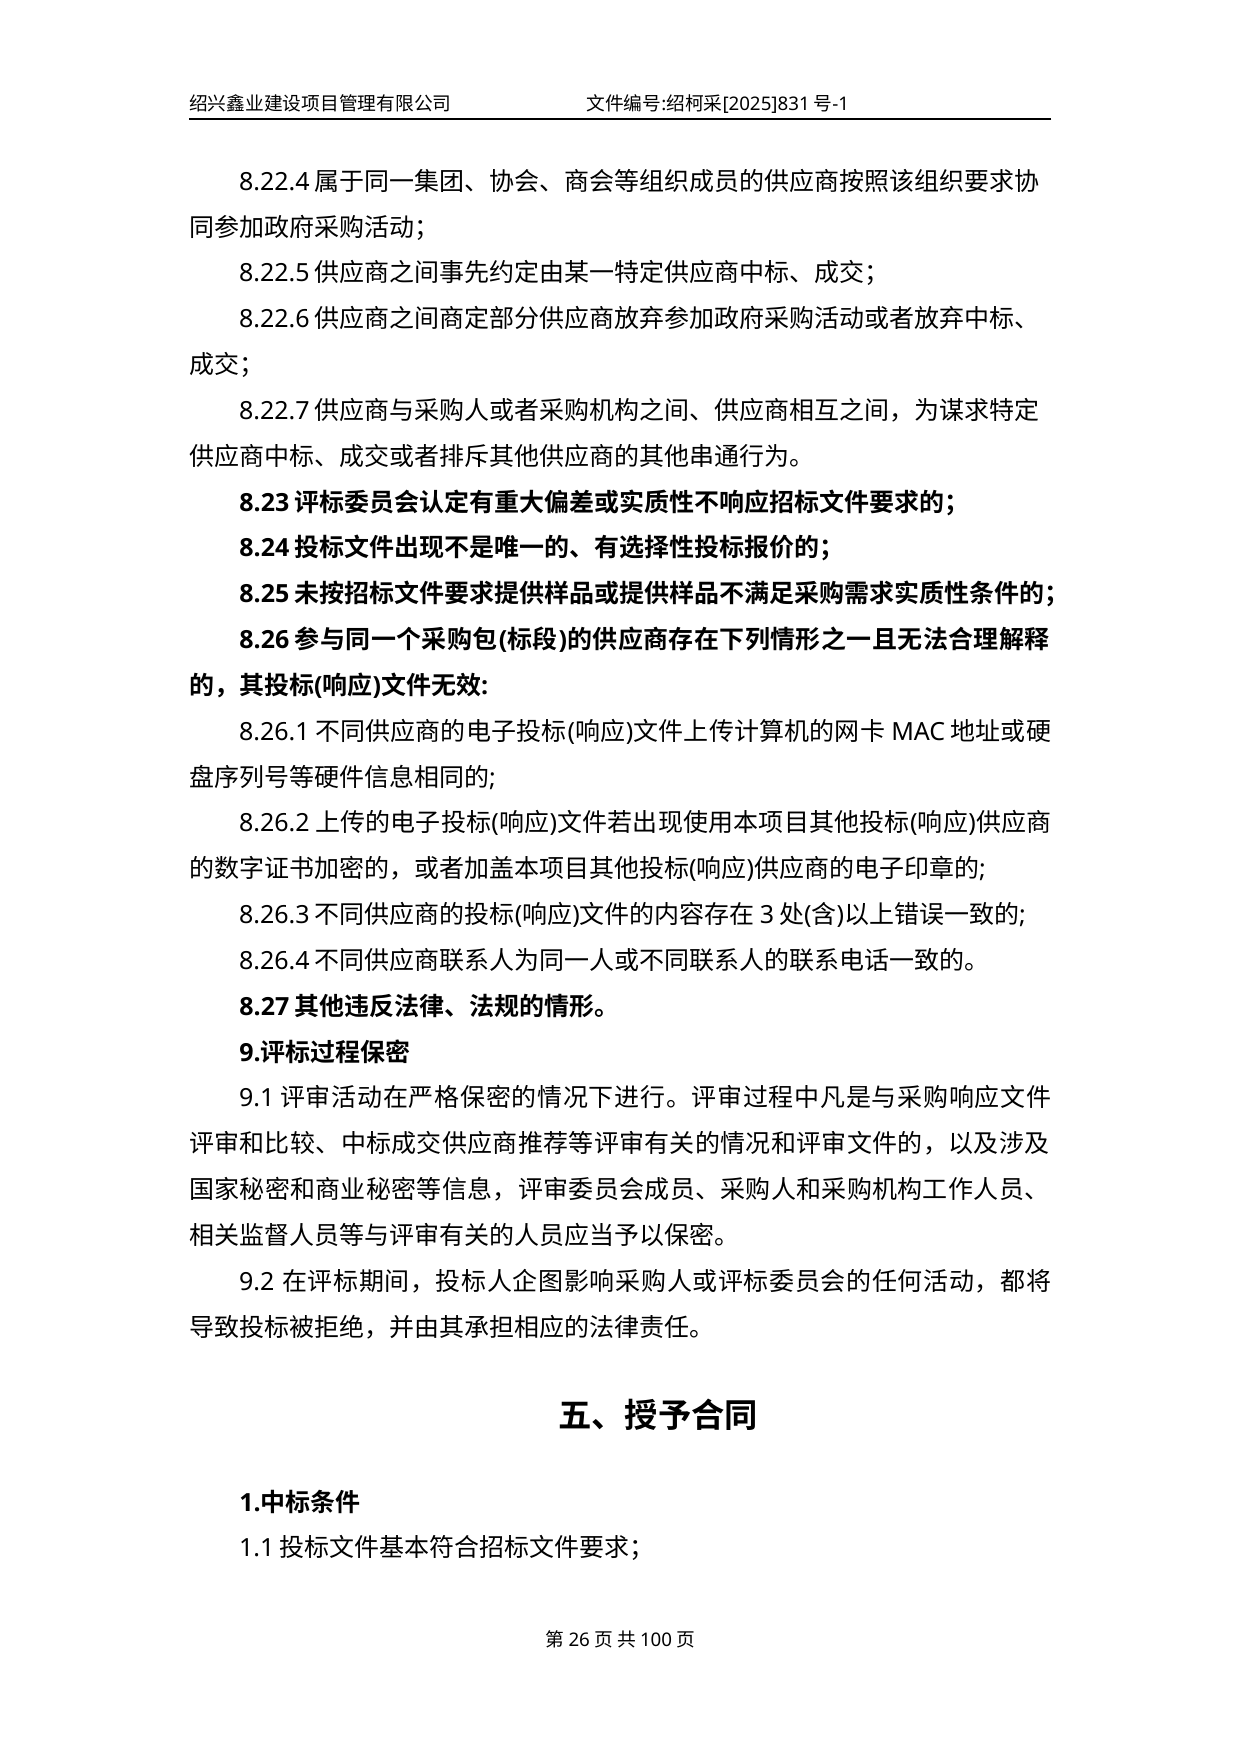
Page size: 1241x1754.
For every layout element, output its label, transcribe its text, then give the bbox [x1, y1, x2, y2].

text 9.2 在评标期间，投标人企图影响采购人或评标委员会的任何活动，都将导致投标被拒绝，并由其承担相应的法律责任。 [189, 1253, 1051, 1345]
text 8.26参与同一个采购包(标段)的供应商存在下列情形之一且无法合理解释的，其投标(响应)文件无效: [189, 612, 1051, 703]
text 9.评标过程保密 [189, 1024, 1051, 1070]
text 1.1投标文件基本符合招标文件要求； [189, 1520, 1051, 1566]
text 五、授予合同 [189, 1391, 1051, 1437]
text 8.26.2上传的电子投标(响应)文件若出现使用本项目其他投标(响应)供应商的数字证书加密的，或者加盖本项目其他投标(响应)供应商的电子印章的; [189, 795, 1051, 887]
text 8.23评标委员会认定有重大偏差或实质性不响应招标文件要求的； [189, 474, 1051, 520]
text 8.22.5供应商之间事先约定由某一特定供应商中标、成交； [189, 245, 1051, 291]
text 8.26.3不同供应商的投标(响应)文件的内容存在3处(含)以上错误一致的; [189, 887, 1051, 933]
text 8.22.4属于同一集团、协会、商会等组织成员的供应商按照该组织要求协同参加政府采购活动； [189, 153, 1051, 245]
text 8.24投标文件出现不是唯一的、有选择性投标报价的； [189, 520, 1051, 566]
text 8.22.7供应商与采购人或者采购机构之间、供应商相互之间，为谋求特定供应商中标、成交或者排斥其他供应商的其他串通行为。 [189, 383, 1051, 474]
text 9.1评审活动在严格保密的情况下进行。评审过程中凡是与采购响应文件评审和比较、中标成交供应商推荐等评审有关的情况和评审文件的，以及涉及国家秘密和商业秘密等信息，评审委员会成员、采购人和采购机构工作人员、相关监督人员等与评审有关的人员应当予以保密。 [189, 1070, 1051, 1253]
text 8.26.4不同供应商联系人为同一人或不同联系人的联系电话一致的。 [189, 933, 1051, 978]
text 8.25未按招标文件要求提供样品或提供样品不满足采购需求实质性条件的； [189, 566, 1051, 612]
text 8.27其他违反法律、法规的情形。 [189, 978, 1051, 1024]
text 8.22.6供应商之间商定部分供应商放弃参加政府采购活动或者放弃中标、成交； [189, 291, 1051, 383]
text 8.26.1不同供应商的电子投标(响应)文件上传计算机的网卡MAC地址或硬盘序列号等硬件信息相同的; [189, 703, 1051, 795]
text 1.中标条件 [189, 1474, 1051, 1520]
